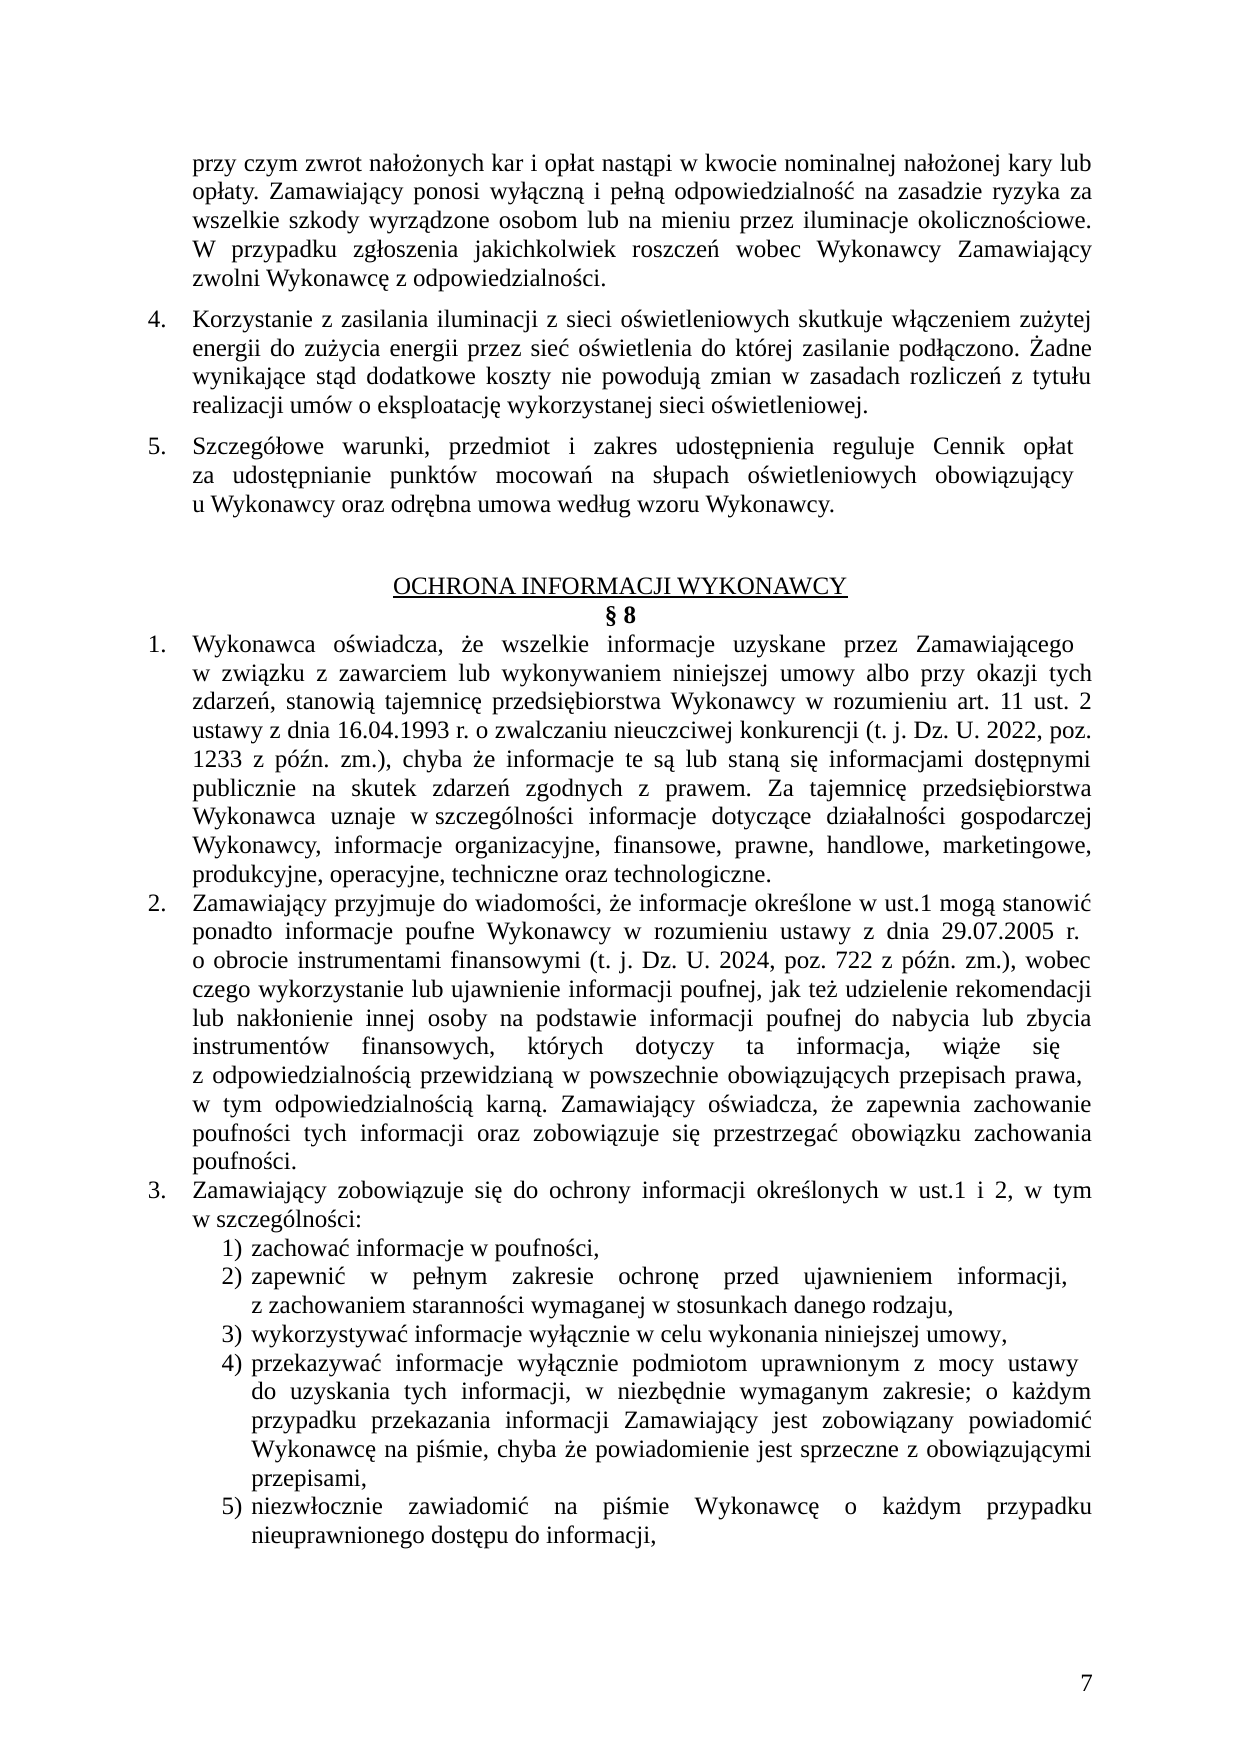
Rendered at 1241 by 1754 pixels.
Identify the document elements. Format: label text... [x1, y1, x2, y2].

list przekazywać informacje wyłącznie podmiotom uprawnionym z mocy ustawy do uzyskania tych informacji, w niezbędnie wymaganym zakresie; o każdym przypadku przekazania informacji Zamawiający jest zobowiązany powiadomić Wykonawcę na piśmie, chyba że powiadomienie jest sprzeczne z obowiązującymi przepisami, [221, 1348, 1093, 1491]
list zachować informacje w poufności, [221, 1233, 1093, 1261]
list zapewnić w pełnym zakresie ochronę przed ujawnieniem informacji, z zachowaniem staranności wymaganej w stosunkach danego rodzaju, [221, 1261, 1093, 1319]
text 2. Zamawiający przyjmuje do wiadomości, że informacje określone w ust.1 mogą stanowić ponadto informacje poufne Wykonawcy w rozumieniu ustawy z dnia 29.07.2005 r. o obrocie instrumentami finansowymi (t. j. Dz. U. 2024, poz. 722 z późn. zm.), wobec czego wykorzystanie lub ujawnienie informacji poufnej, jak też udzielenie rekomendacji lub nakłonienie innej osoby na podstawie informacji poufnej do nabycia lub zbycia instrumentów finansowych, których dotyczy ta informacja, wiąże się z odpowiedzialnością przewidzianą w powszechnie obowiązujących przepisach prawa, w tym odpowiedzialnością karną. Zamawiający oświadcza, że zapewnia zachowanie poufności tych informacji oraz zobowiązuje się przestrzegać obowiązku zachowania poufności. [148, 888, 1093, 1175]
text 3. Zamawiający zobowiązuje się do ochrony informacji określonych w ust.1 i 2, w tym w szczególności: [148, 1175, 1093, 1233]
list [148, 148, 1093, 291]
list Korzystanie z zasilania iluminacji z sieci oświetleniowych skutkuje włączeniem zużytej energii do zużycia energii przez sieć oświetlenia do której zasilanie podłączono. Żadne wynikające stąd dodatkowe koszty nie powodują zmian w zasadach rozliczeń z tytułu realizacji umów o eksploatację wykorzystanej sieci oświetleniowej. [148, 304, 1093, 419]
list Szczegółowe warunki, przedmiot i zakres udostępnienia reguluje Cennik opłat za udostępnianie punktów mocowań na słupach oświetleniowych obowiązujący u Wykonawcy oraz odrębna umowa według wzoru Wykonawcy. [148, 431, 1093, 518]
list wykorzystywać informacje wyłącznie w celu wykonania niniejszej umowy, [221, 1319, 1093, 1348]
text OCHRONA INFORMACJI WYKONAWCY [148, 571, 1093, 600]
list niezwłocznie zawiadomić na piśmie Wykonawcę o każdym przypadku nieuprawnionego dostępu do informacji, [221, 1491, 1093, 1549]
list Wykonawca oświadcza, że wszelkie informacje uzyskane przez Zamawiającego w związku z zawarciem lub wykonywaniem niniejszej umowy albo przy okazji tych zdarzeń, stanowią tajemnicę przedsiębiorstwa Wykonawcy w rozumieniu art. 11 ust. 2 ustawy z dnia 16.04.1993 r. o zwalczaniu nieuczciwej konkurencji (t. j. Dz. U. 2022, poz. 1233 z późn. zm.), chyba że informacje te są lub staną się informacjami dostępnymi publicznie na skutek zdarzeń zgodnych z prawem. Za tajemnicę przedsiębiorstwa Wykonawca uznaje w szczególności informacje dotyczące działalności gospodarczej Wykonawcy, informacje organizacyjne, finansowe, prawne, handlowe, marketingowe, produkcyjne, operacyjne, techniczne oraz technologiczne. [148, 629, 1093, 888]
text § 8 [148, 600, 1093, 629]
